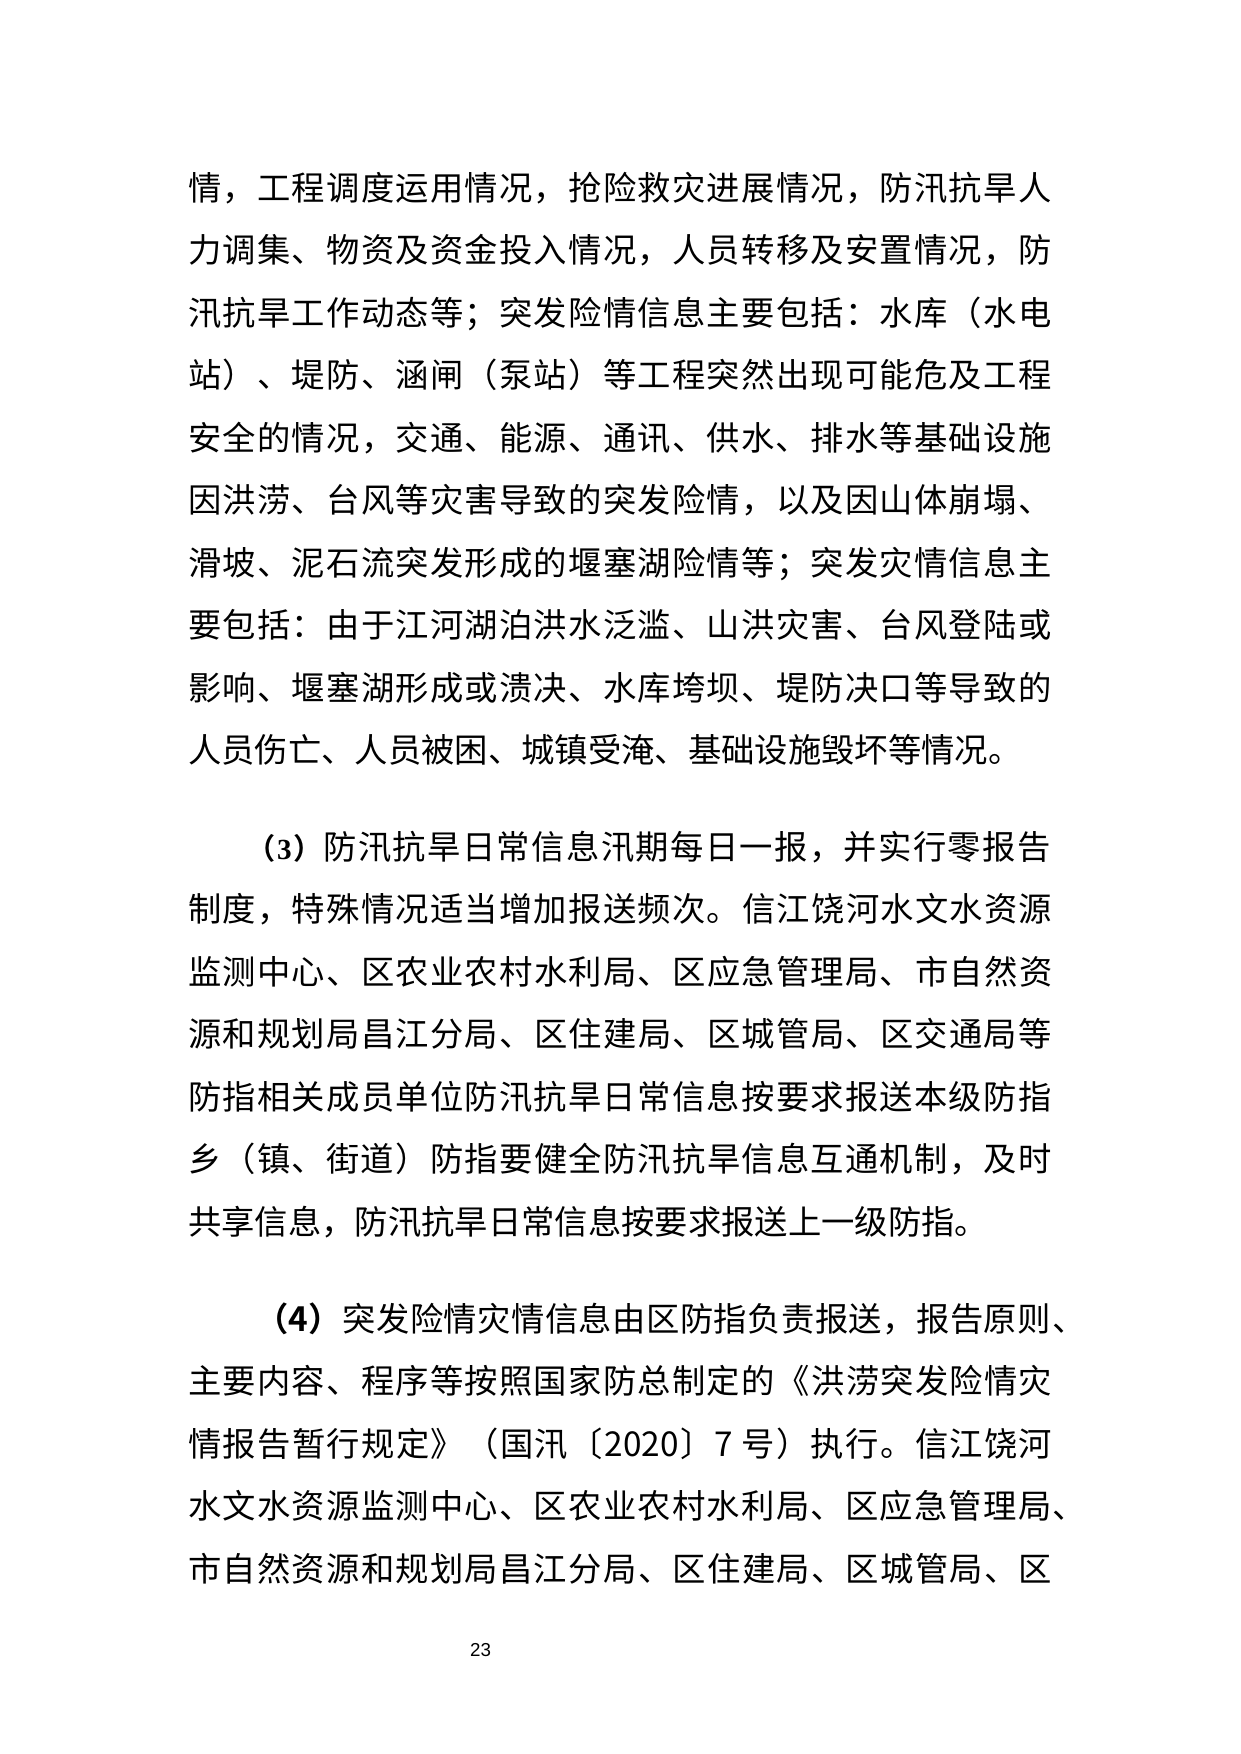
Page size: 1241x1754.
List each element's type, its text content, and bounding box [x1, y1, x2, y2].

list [188, 1281, 1052, 1594]
list （3）防汛抗旱日常信息汛期每日一报，并实行零报告制度，特殊情况适当增加报送频次。信江饶河水文水资源监测中心、区农业农村水利局、区应急管理局、市自然资源和规划局昌江分局、区住建局、区城管局、区交通局等防指相关成员单位防汛抗旱日常信息按要求报送本级防指。乡（镇、街道）防指要健全防汛抗旱信息互通机制，及时共享信息，防汛抗旱日常信息按要求报送上一级防指。 [188, 809, 1052, 1247]
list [188, 150, 1052, 775]
